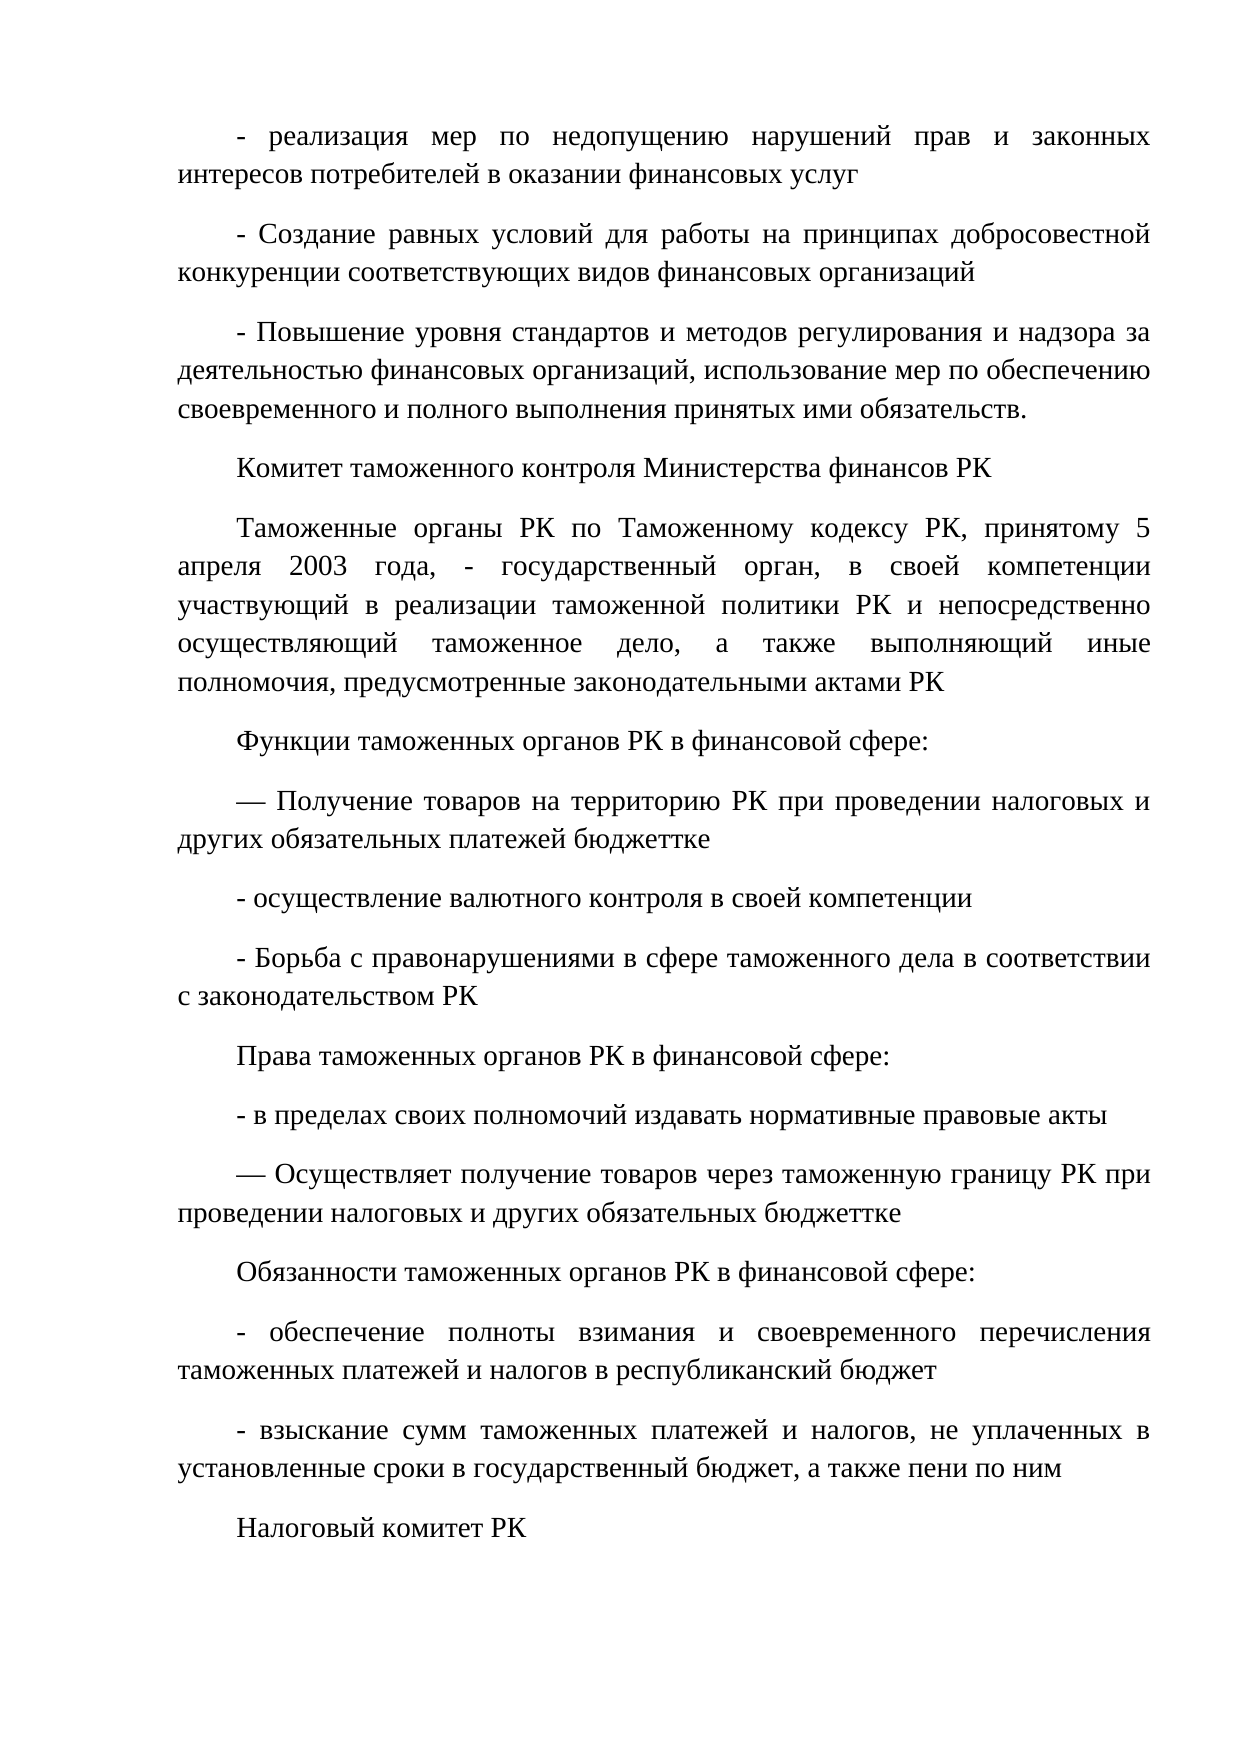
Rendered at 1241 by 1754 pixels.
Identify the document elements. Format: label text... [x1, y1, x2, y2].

text - Борьба с правонарушениями в сфере таможенного дела в соответствии с законодательством РК [177, 940, 1152, 1012]
text Таможенные органы РК по Таможенному кодексу РК, принятому 5 апреля 2003 года, - государственный орган, в своей компетенции участвующий в реализации таможенной политики РК и непосредственно осуществляющий таможенное дело, а также выполняющий иные полномочия, предусмотренные законодательными актами РК [177, 510, 1152, 697]
text Комитет таможенного контроля Министерства финансов РК [177, 450, 1152, 484]
text - в пределах своих полномочий издавать нормативные правовые акты [177, 1097, 1152, 1131]
text Функции таможенных органов РК в финансовой сфере: [177, 723, 1152, 757]
text Налоговый комитет РК [177, 1510, 1152, 1543]
text - Создание равных условий для работы на принципах добросовестной конкуренции соответствующих видов финансовых организаций [177, 216, 1152, 288]
text — Получение товаров на территорию РК при проведении налоговых и других обязательных платежей бюджеттке [177, 783, 1152, 855]
text - реализация мер по недопущению нарушений прав и законных интересов потребителей в оказании финансовых услуг [177, 118, 1152, 190]
text - взыскание сумм таможенных платежей и налогов, не уплаченных в установленные сроки в государственный бюджет, а также пени по ним [177, 1412, 1152, 1484]
text - обеспечение полноты взимания и своевременного перечисления таможенных платежей и налогов в республиканский бюджет [177, 1314, 1152, 1386]
text — Осуществляет получение товаров через таможенную границу РК при проведении налоговых и других обязательных бюджеттке [177, 1157, 1152, 1229]
text Обязанности таможенных органов РК в финансовой сфере: [177, 1254, 1152, 1288]
text Права таможенных органов РК в финансовой сфере: [177, 1038, 1152, 1071]
text - Повышение уровня стандартов и методов регулирования и надзора за деятельностью финансовых организаций, использование мер по обеспечению своевременного и полного выполнения принятых ими обязательств. [177, 314, 1152, 424]
text - осуществление валютного контроля в своей компетенции [177, 881, 1152, 914]
